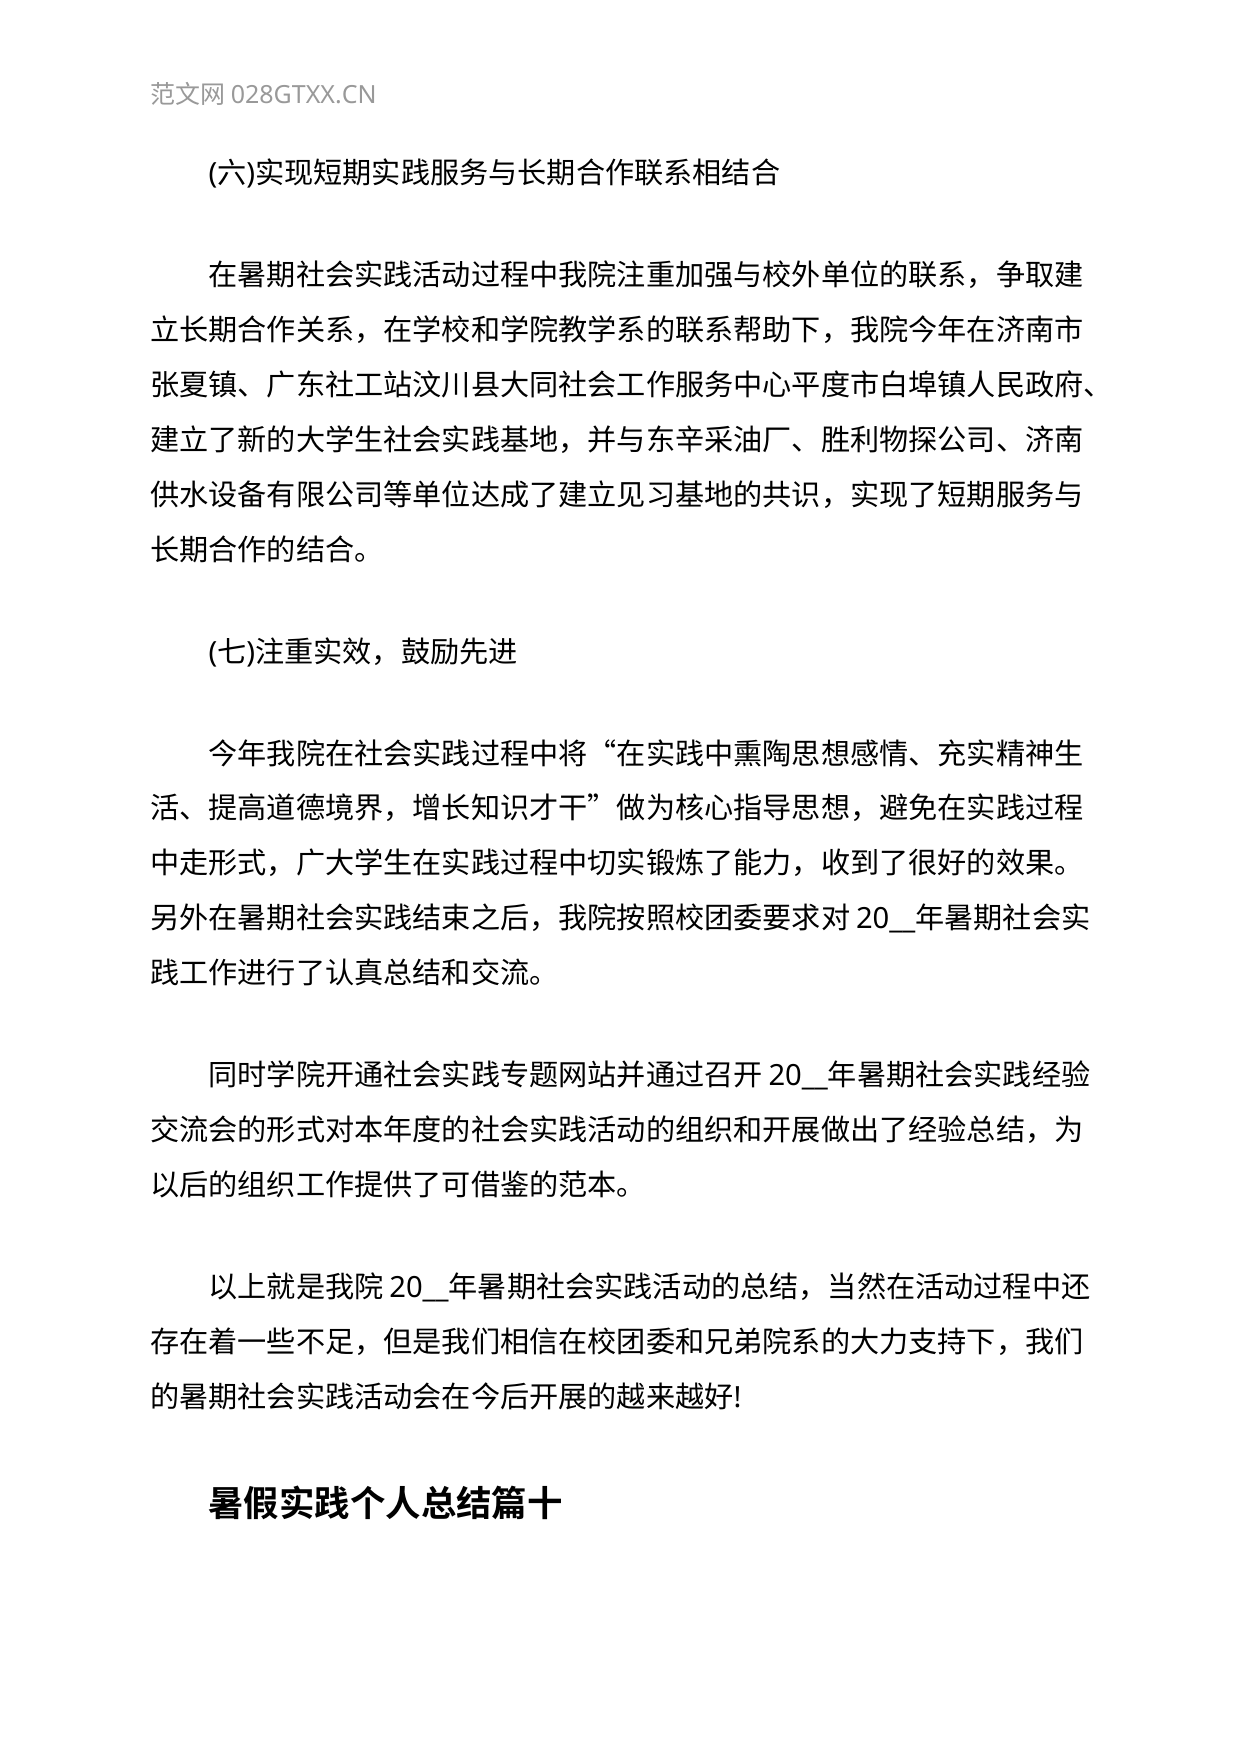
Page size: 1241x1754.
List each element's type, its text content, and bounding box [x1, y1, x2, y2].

text (六)实现短期实践服务与长期合作联系相结合 [150, 150, 1090, 192]
text 同时学院开通社会实践专题网站并通过召开20__年暑期社会实践经验交流会的形式对本年度的社会实践活动的组织和开展做出了经验总结，为以后的组织工作提供了可借鉴的范本。 [150, 1052, 1090, 1204]
text 暑假实践个人总结篇十 [150, 1475, 1090, 1526]
text (七)注重实效，鼓励先进 [150, 628, 1090, 671]
text 今年我院在社会实践过程中将“在实践中熏陶思想感情、充实精神生活、提高道德境界，增长知识才干”做为核心指导思想，避免在实践过程中走形式，广大学生在实践过程中切实锻炼了能力，收到了很好的效果。另外在暑期社会实践结束之后，我院按照校团委要求对20__年暑期社会实践工作进行了认真总结和交流。 [150, 730, 1090, 992]
text 以上就是我院20__年暑期社会实践活动的总结，当然在活动过程中还存在着一些不足，但是我们相信在校团委和兄弟院系的大力支持下，我们的暑期社会实践活动会在今后开展的越来越好! [150, 1263, 1090, 1416]
text 在暑期社会实践活动过程中我院注重加强与校外单位的联系，争取建立长期合作关系，在学校和学院教学系的联系帮助下，我院今年在济南市张夏镇、广东社工站汶川县大同社会工作服务中心平度市白埠镇人民政府、建立了新的大学生社会实践基地，并与东辛采油厂、胜利物探公司、济南供水设备有限公司等单位达成了建立见习基地的共识，实现了短期服务与长期合作的结合。 [150, 252, 1090, 569]
